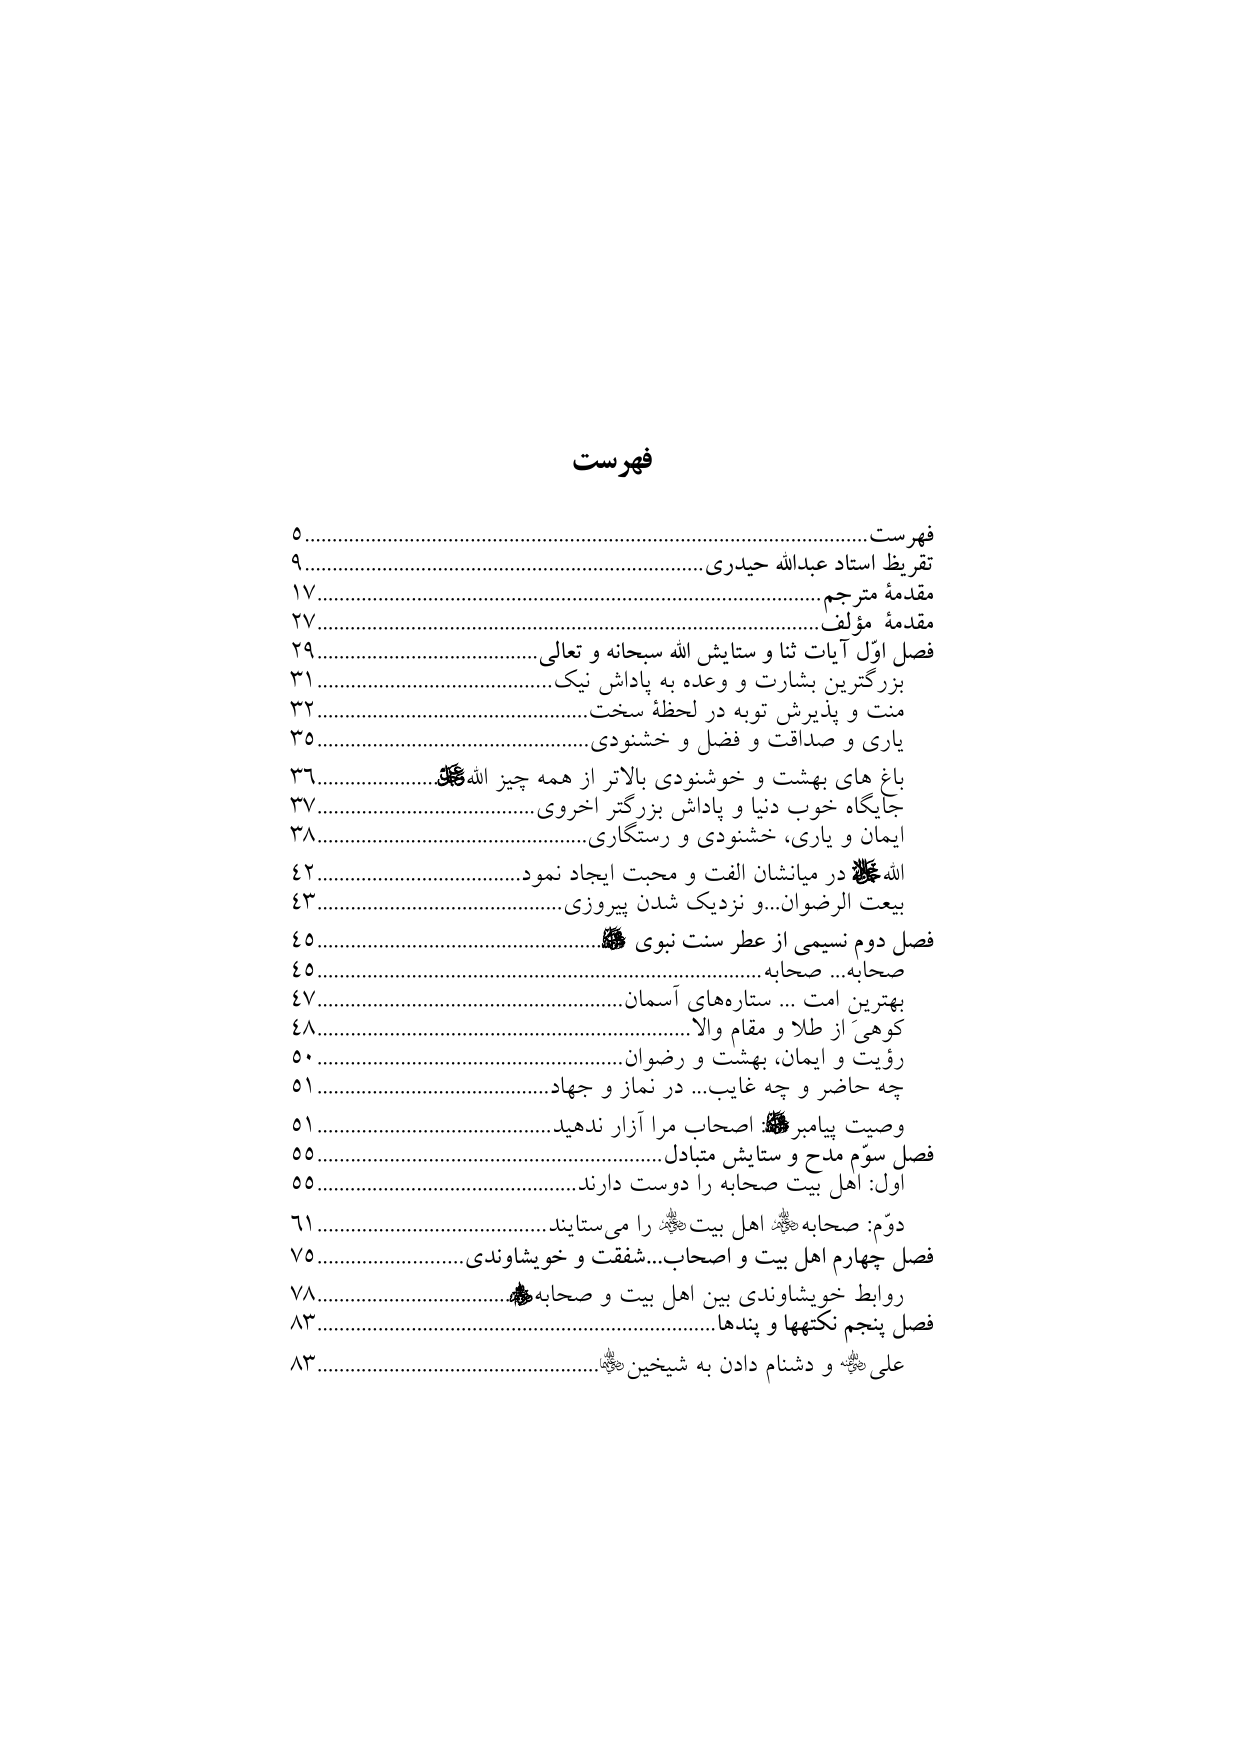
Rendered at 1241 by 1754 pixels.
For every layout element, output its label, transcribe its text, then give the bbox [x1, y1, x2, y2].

text چه حاضر و چه غایب... در نماز و جهاد 51 [289, 1077, 903, 1106]
text مقدمۀ مؤلف 27 [289, 612, 933, 641]
text فصل سوّم مدح و ستایش متبادل 55 [289, 1144, 933, 1173]
text جایگاه خوب دنیا و پاداش بزرگتر اخروي 37 [289, 796, 903, 825]
text فهرست 5 [289, 524, 933, 553]
text کوهی از طلا و مقام والا 48 [289, 1018, 903, 1047]
text اول: اهل بيت صحابه را دوست دارند 55 [289, 1173, 903, 1202]
text تقريظ استاد عبدالله حيدری 9 [289, 553, 933, 583]
text علی^ و دشنام دادن به شیخین$ 83 [289, 1342, 903, 1386]
text دوّم: صحابه# اهل بیت# را می‌ستایند 61 [289, 1202, 903, 1246]
text مقدمۀ مترجم 17 [289, 583, 933, 612]
text فصل دوم نسیمي از عطر سنت نبوی 45 [289, 922, 933, 960]
text صحابه... صحابه 45 [289, 960, 903, 989]
text بیعت الرضوان...و نزدیک شدن پیروزی 43 [289, 892, 903, 922]
text وصیت پیامبر: اصحاب مرا آزار ندهید 51 [289, 1106, 903, 1144]
text فصل اوّل آیات ثنا و ستایش الله سبحانه و تعالی 29 [289, 641, 933, 671]
text یاری و صداقت و فضل و خشنودی 35 [289, 729, 903, 758]
text باغ های بهشت و خوشنودي بالاتر از همه چیز الله 36 [289, 758, 903, 796]
text فهرست [289, 446, 933, 474]
text بهترینِ امت ... ستاره‌های آسمان 47 [289, 989, 903, 1018]
text منت و پذیرش توبه در لحظۀ سخت 32 [289, 700, 903, 729]
text بزرگترین بشارت و وعده به پاداش نیک 31 [289, 671, 903, 700]
text فصل چهارم اهل بیت و اصحاب...شفقت و خویشاوندی 75 [289, 1246, 933, 1275]
text رؤیت و ایمان، بهشت و رضوان 50 [289, 1047, 903, 1077]
text الله در ميانشان الفت و محبت ايجاد نمود 42 [289, 854, 903, 892]
text ایمان و یاری، خشنودی و رستگاری 38 [289, 825, 903, 854]
text فصل پنجم نکته‏ها و پندها 83 [289, 1313, 933, 1342]
text روابط خویشاوندی بین اهل بیت و صحابه 78 [289, 1275, 903, 1313]
